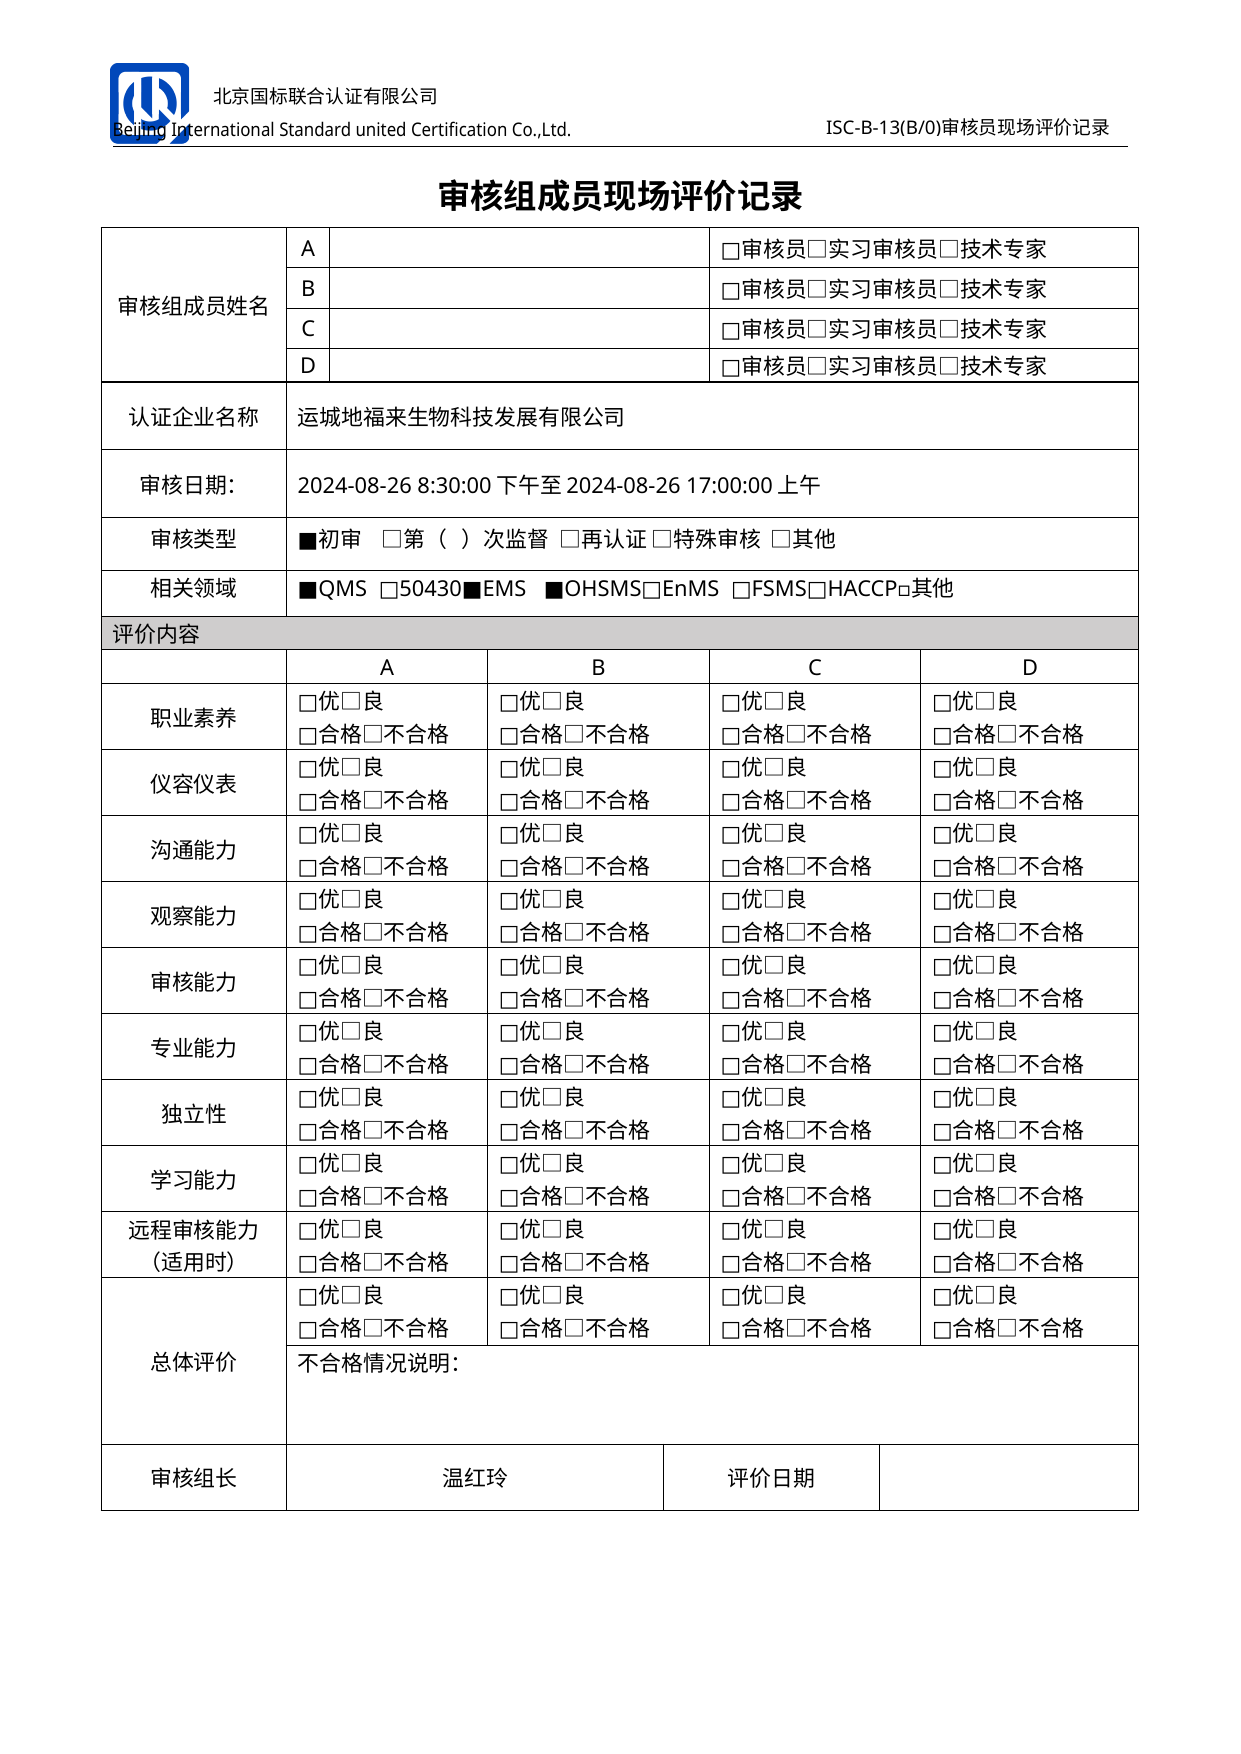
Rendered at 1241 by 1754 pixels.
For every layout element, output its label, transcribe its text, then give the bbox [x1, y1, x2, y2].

table_cell □优□良 □合格□不合格 [488, 750, 709, 815]
table_cell □优□良 □合格□不合格 [710, 1014, 920, 1079]
table_cell 温红玲 [287, 1445, 663, 1509]
table_cell □优□良 □合格□不合格 [710, 750, 920, 815]
table_cell □优□良 □合格□不合格 [710, 1212, 920, 1277]
table_cell 运城地福来生物科技发展有限公司 [287, 383, 1138, 449]
table_cell 观察能力 [102, 882, 286, 947]
table_header A [287, 228, 329, 267]
table_cell 总体评价 [102, 1278, 286, 1443]
table_cell □优□良 □合格□不合格 [710, 948, 920, 1013]
table_cell □优□良 □合格□不合格 [488, 1146, 709, 1211]
table_cell □优□良 □合格□不合格 [921, 750, 1138, 815]
table_cell 评价内容 [102, 617, 1138, 649]
table_cell B [488, 650, 709, 683]
table_cell 审核能力 [102, 948, 286, 1013]
table_cell 远程审核能力 （适用时） [102, 1212, 286, 1277]
table_cell 学习能力 [102, 1146, 286, 1211]
table_cell 专业能力 [102, 1014, 286, 1079]
table_header [330, 228, 709, 267]
table_cell □优□良 □合格□不合格 [710, 816, 920, 881]
table_cell 职业素养 [102, 684, 286, 749]
table_cell □优□良 □合格□不合格 [287, 1146, 487, 1211]
table_cell □优□良 □合格□不合格 [287, 684, 487, 749]
table_header 审核组成员姓名 [102, 228, 286, 381]
table_cell □优□良 □合格□不合格 [921, 1146, 1138, 1211]
table_cell □优□良 □合格□不合格 [921, 816, 1138, 881]
table_cell □优□良 □合格□不合格 [287, 948, 487, 1013]
table_cell □优□良 □合格□不合格 [921, 1014, 1138, 1079]
table_cell A [287, 650, 487, 683]
table_cell □优□良 □合格□不合格 [287, 882, 487, 947]
table_cell D [921, 650, 1138, 683]
table_cell □优□良 □合格□不合格 [488, 882, 709, 947]
table_cell [102, 650, 286, 683]
table_cell □优□良 □合格□不合格 [710, 1278, 920, 1345]
table_cell □优□良 □合格□不合格 [287, 1014, 487, 1079]
table_cell □优□良 □合格□不合格 [287, 1212, 487, 1277]
table_cell □优□良 □合格□不合格 [287, 750, 487, 815]
table_cell 审核日期： [102, 450, 286, 517]
table_cell □优□良 □合格□不合格 [710, 684, 920, 749]
table_cell □优□良 □合格□不合格 [488, 1014, 709, 1079]
table_cell 审核类型 [102, 518, 286, 570]
table_cell 认证企业名称 [102, 383, 286, 449]
table_cell □优□良 □合格□不合格 [921, 1212, 1138, 1277]
table_cell 2024-08-26 8:30:00下午至2024-08-26 17:00:00上午 [287, 450, 1138, 517]
table_cell 沟通能力 [102, 816, 286, 881]
table_cell □审核员□实习审核员□技术专家 [710, 268, 1138, 308]
table_cell 仪容仪表 [102, 750, 286, 815]
table_cell 相关领域 [102, 571, 286, 616]
table_cell □审核员□实习审核员□技术专家 [710, 349, 1138, 381]
table_header □审核员□实习审核员□技术专家 [710, 228, 1138, 267]
table_cell □优□良 □合格□不合格 [488, 1080, 709, 1145]
table_cell □优□良 □合格□不合格 [287, 1080, 487, 1145]
table_cell □优□良 □合格□不合格 [488, 816, 709, 881]
table_cell 审核组长 [102, 1445, 286, 1509]
table_cell □优□良 □合格□不合格 [710, 1146, 920, 1211]
table_cell □优□良 □合格□不合格 [287, 816, 487, 881]
table_cell □优□良 □合格□不合格 [921, 948, 1138, 1013]
text 审核组成员现场评价记录 [112, 162, 1128, 227]
table_cell D [287, 349, 329, 381]
table_cell C [287, 309, 329, 348]
table_cell □优□良 □合格□不合格 [488, 684, 709, 749]
table_cell 评价日期 [664, 1445, 879, 1509]
table_cell □优□良 □合格□不合格 [287, 1278, 487, 1345]
table_cell [330, 268, 709, 308]
table_cell □优□良 □合格□不合格 [921, 1278, 1138, 1345]
picture [110, 63, 190, 144]
table_cell □优□良 □合格□不合格 [488, 948, 709, 1013]
table_cell □优□良 □合格□不合格 [710, 1080, 920, 1145]
table_cell C [710, 650, 920, 683]
table_cell □优□良 □合格□不合格 [921, 1080, 1138, 1145]
table_cell □审核员□实习审核员□技术专家 [710, 309, 1138, 348]
table_cell ■初审 □第（ ）次监督 □再认证 □特殊审核 □其他 [287, 518, 1138, 570]
table_cell □优□良 □合格□不合格 [921, 882, 1138, 947]
table_cell [330, 309, 709, 348]
table_cell □优□良 □合格□不合格 [488, 1212, 709, 1277]
table_cell [880, 1445, 1138, 1509]
table_cell □优□良 □合格□不合格 [921, 684, 1138, 749]
table_cell B [287, 268, 329, 308]
table_cell ■QMS □50430■EMS ■OHSMS□EnMS □FSMS□HACCP□其他 [287, 571, 1138, 616]
table_cell □优□良 □合格□不合格 [710, 882, 920, 947]
table_cell 不合格情况说明： [287, 1346, 1138, 1443]
table_cell 独立性 [102, 1080, 286, 1145]
table_cell [330, 349, 709, 381]
table_cell □优□良 □合格□不合格 [488, 1278, 709, 1345]
